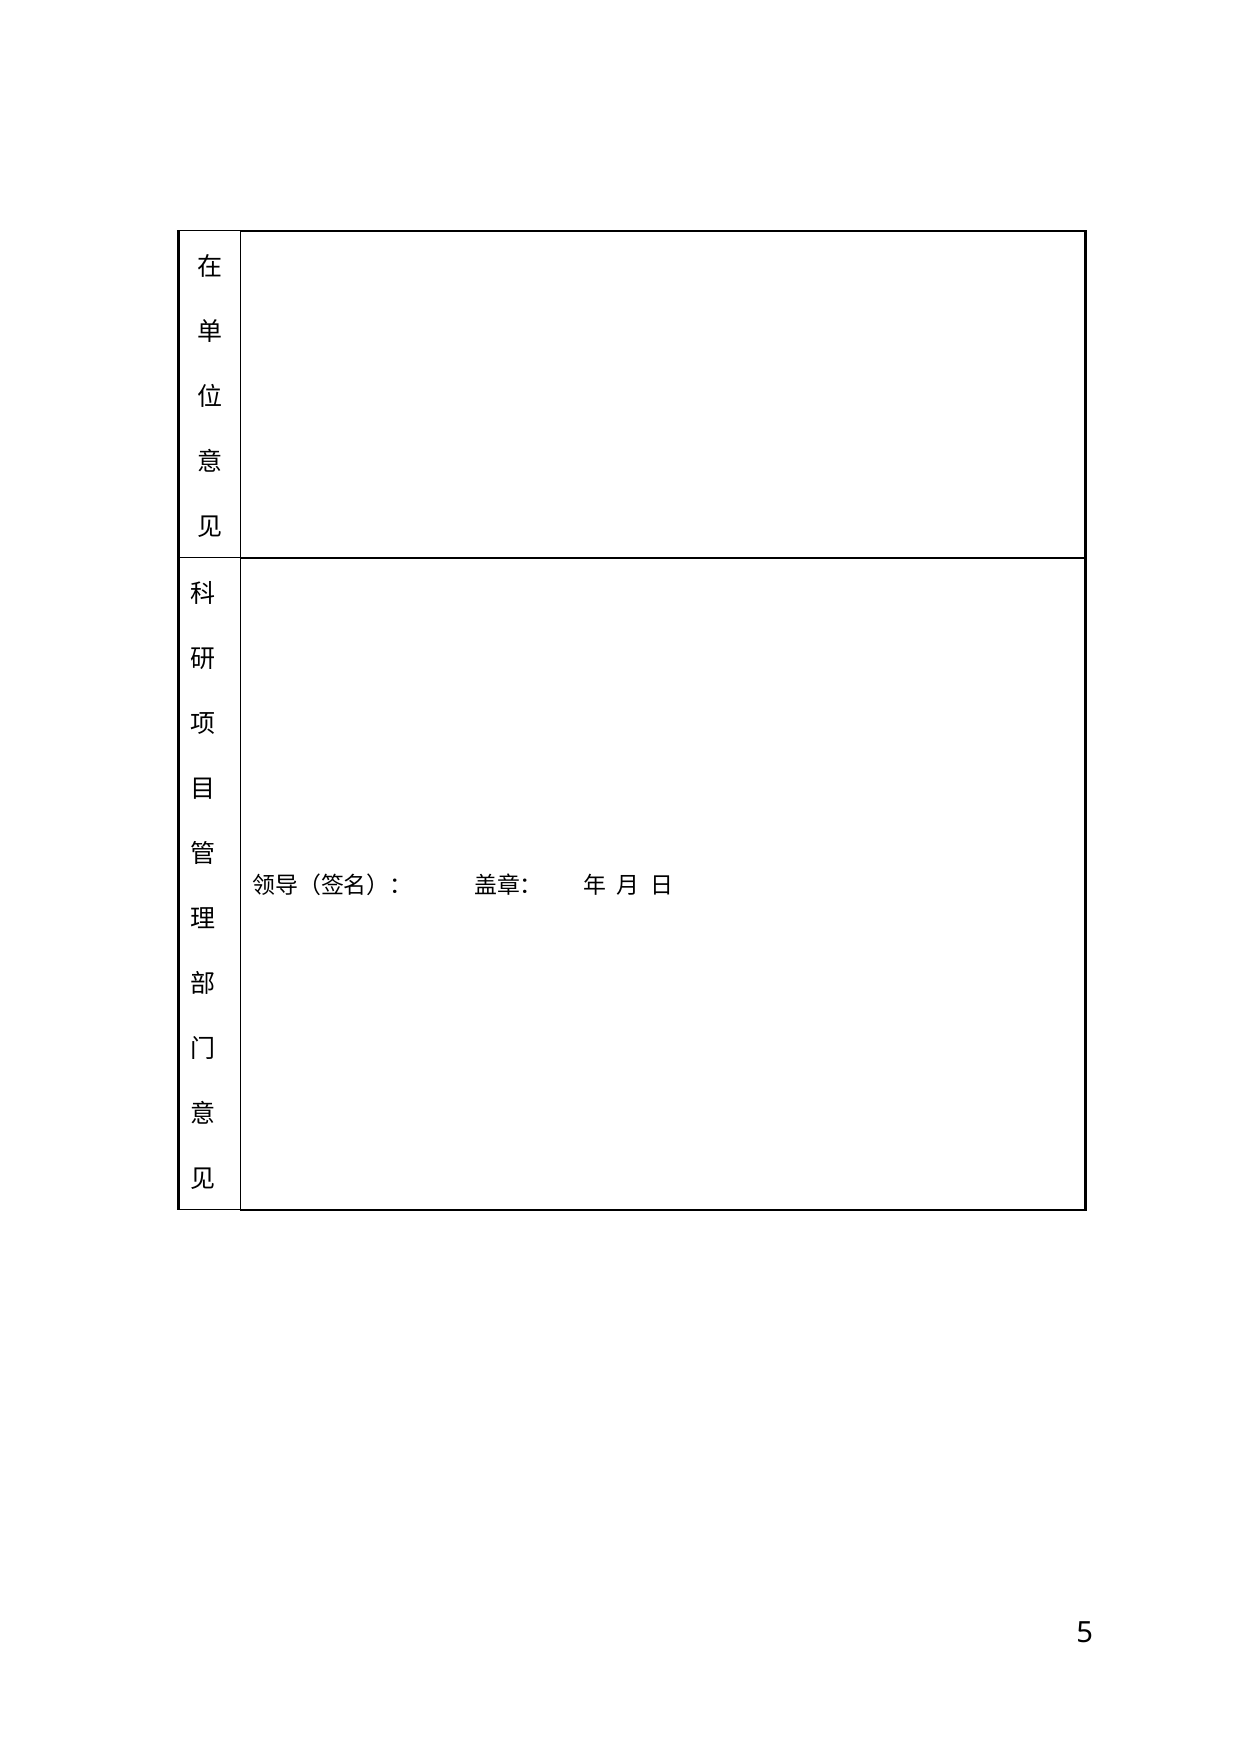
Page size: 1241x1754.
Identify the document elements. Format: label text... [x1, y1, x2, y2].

table_cell 科研项目管理部门意见 [180, 558, 240, 1209]
table_cell 领导（签名）： 盖章： 年 月 日 [241, 559, 1084, 1209]
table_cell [241, 232, 1084, 557]
table_cell 项目负责人所在 单 位 意 见 [180, 231, 240, 557]
